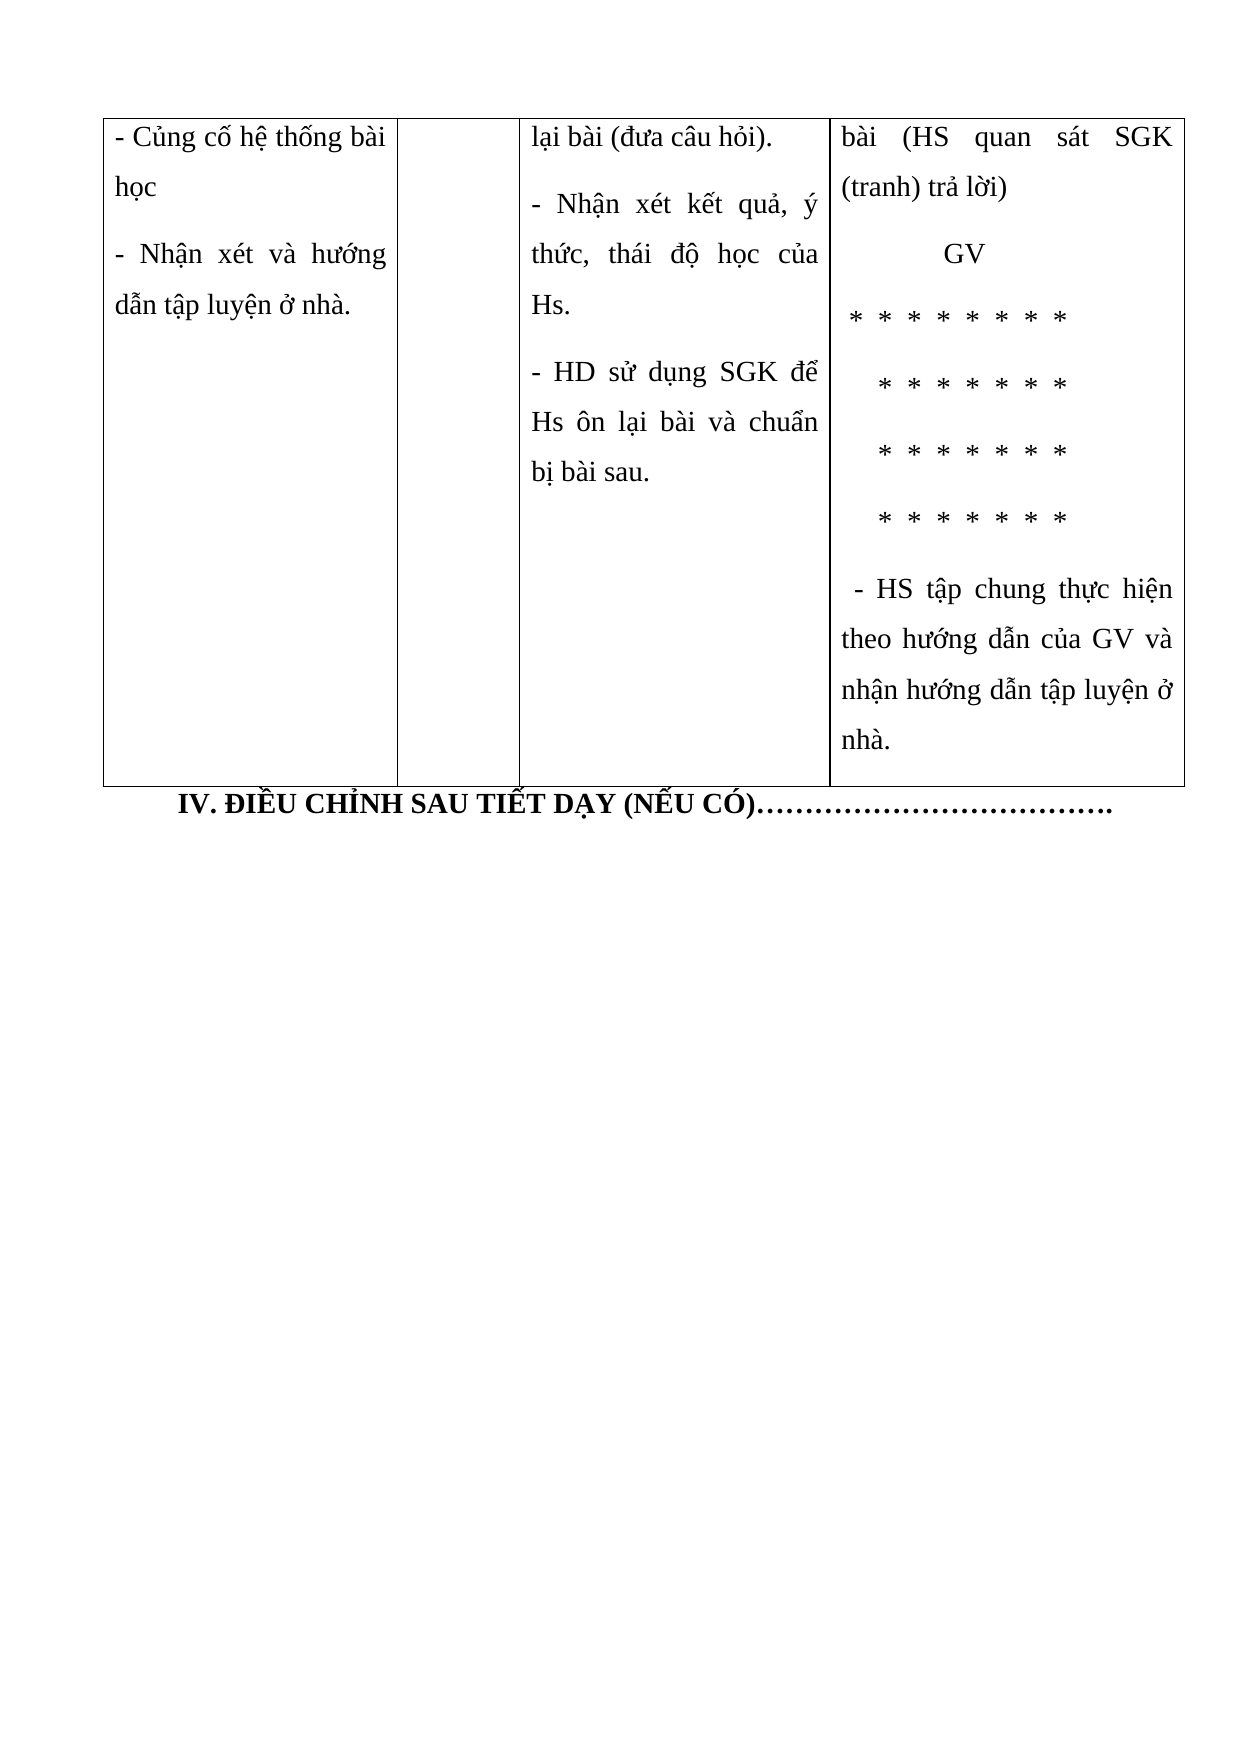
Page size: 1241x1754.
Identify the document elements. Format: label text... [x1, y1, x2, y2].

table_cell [520, 119, 829, 786]
text IV. ĐIỀU CHỈNH SAU TIẾT DẠY (NẾU CÓ)………………………………. [177, 787, 1122, 820]
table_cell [104, 119, 397, 786]
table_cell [831, 119, 1184, 786]
table_cell [398, 119, 519, 786]
